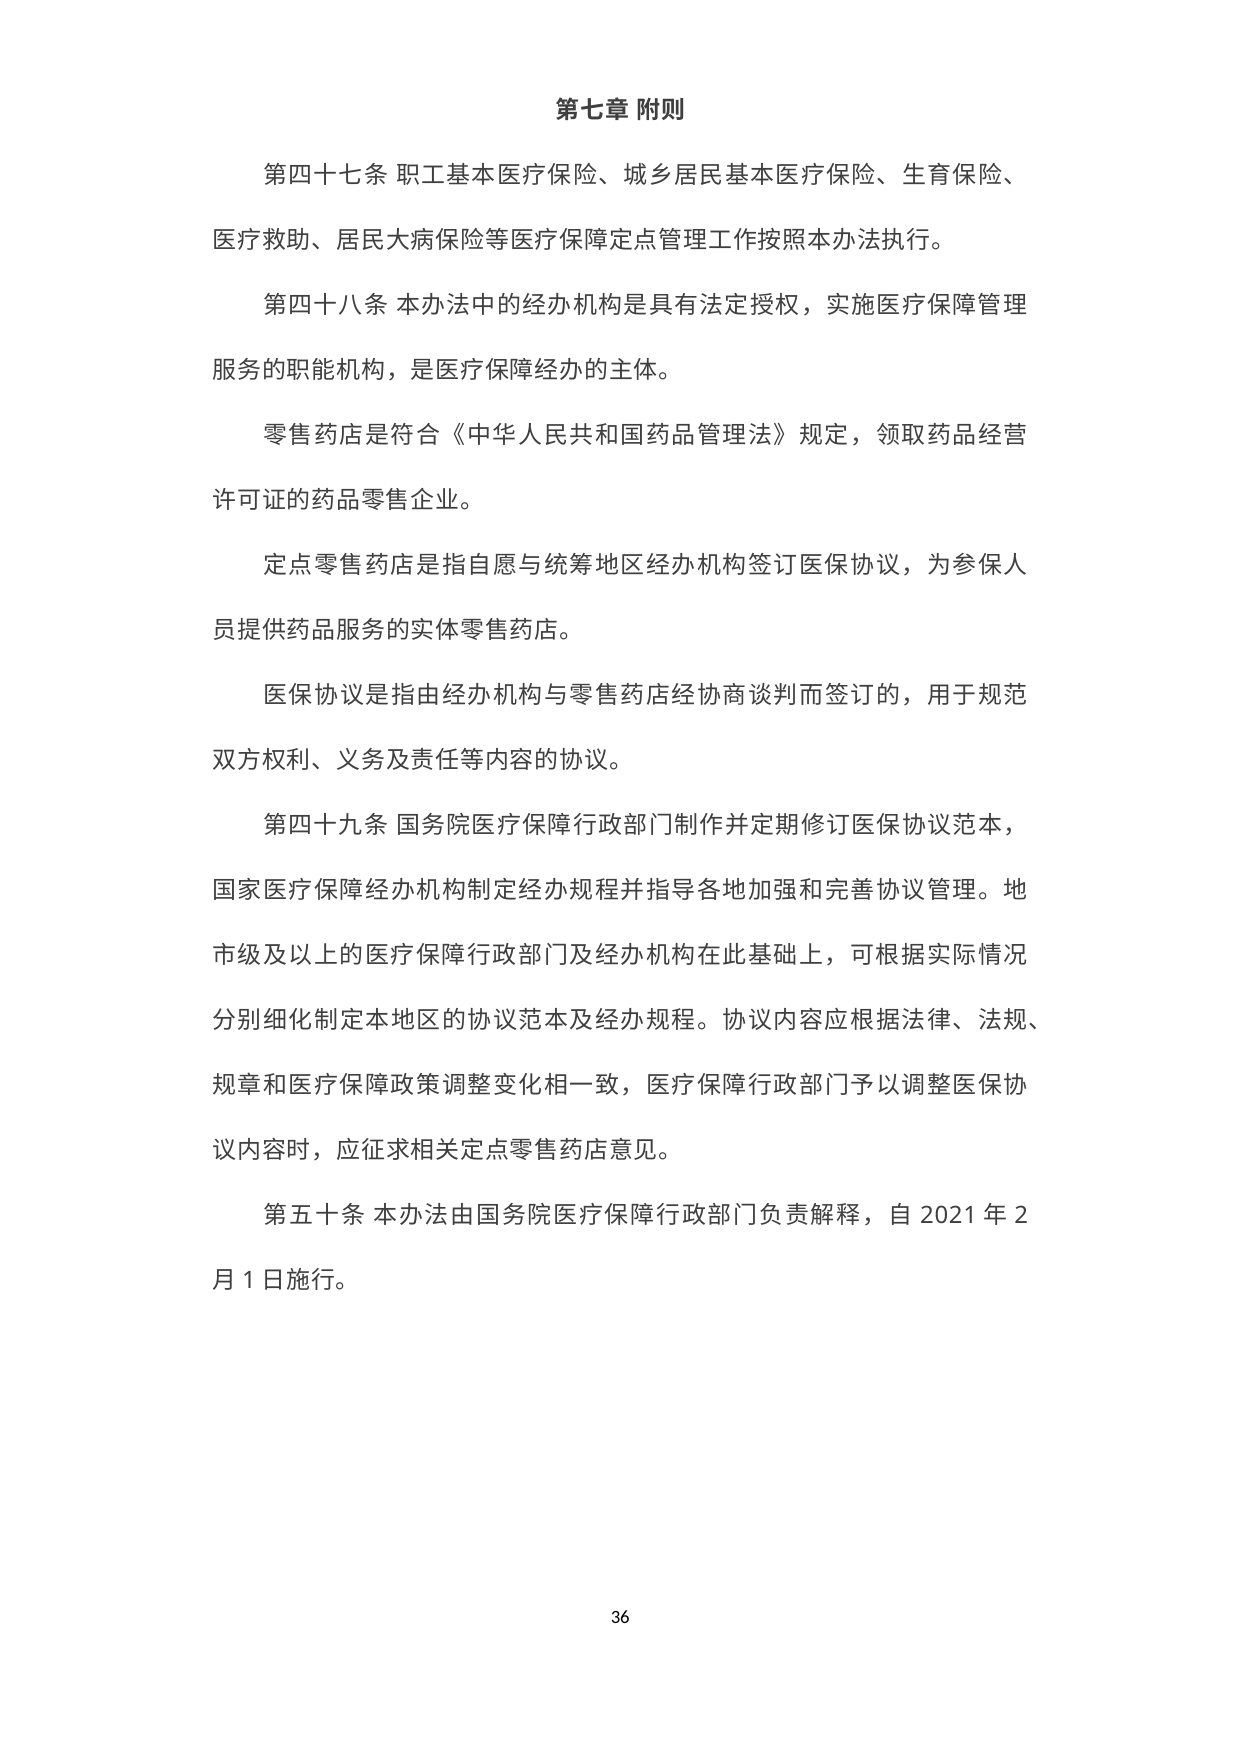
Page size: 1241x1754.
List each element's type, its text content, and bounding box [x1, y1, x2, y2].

text 第四十九条 国务院医疗保障行政部门制作并定期修订医保协议范本，国家医疗保障经办机构制定经办规程并指导各地加强和完善协议管理。地市级及以上的医疗保障行政部门及经办机构在此基础上，可根据实际情况分别细化制定本地区的协议范本及经办规程。协议内容应根据法律、法规、规章和医疗保障政策调整变化相一致，医疗保障行政部门予以调整医保协议内容时，应征求相关定点零售药店意见。 [212, 791, 1028, 1181]
text 定点零售药店是指自愿与统筹地区经办机构签订医保协议，为参保人员提供药品服务的实体零售药店。 [212, 531, 1028, 661]
text 第四十七条 职工基本医疗保险、城乡居民基本医疗保险、生育保险、医疗救助、居民大病保险等医疗保障定点管理工作按照本办法执行。 [212, 141, 1028, 271]
text 第四十八条 本办法中的经办机构是具有法定授权，实施医疗保障管理服务的职能机构，是医疗保障经办的主体。 [212, 271, 1028, 401]
text 零售药店是符合《中华人民共和国药品管理法》规定，领取药品经营许可证的药品零售企业。 [212, 401, 1028, 531]
text 医保协议是指由经办机构与零售药店经协商谈判而签订的，用于规范双方权利、义务及责任等内容的协议。 [212, 661, 1028, 791]
text 第五十条 本办法由国务院医疗保障行政部门负责解释，自2021年2月1日施行。 [212, 1181, 1028, 1311]
text 第七章 附则 [212, 76, 1028, 141]
